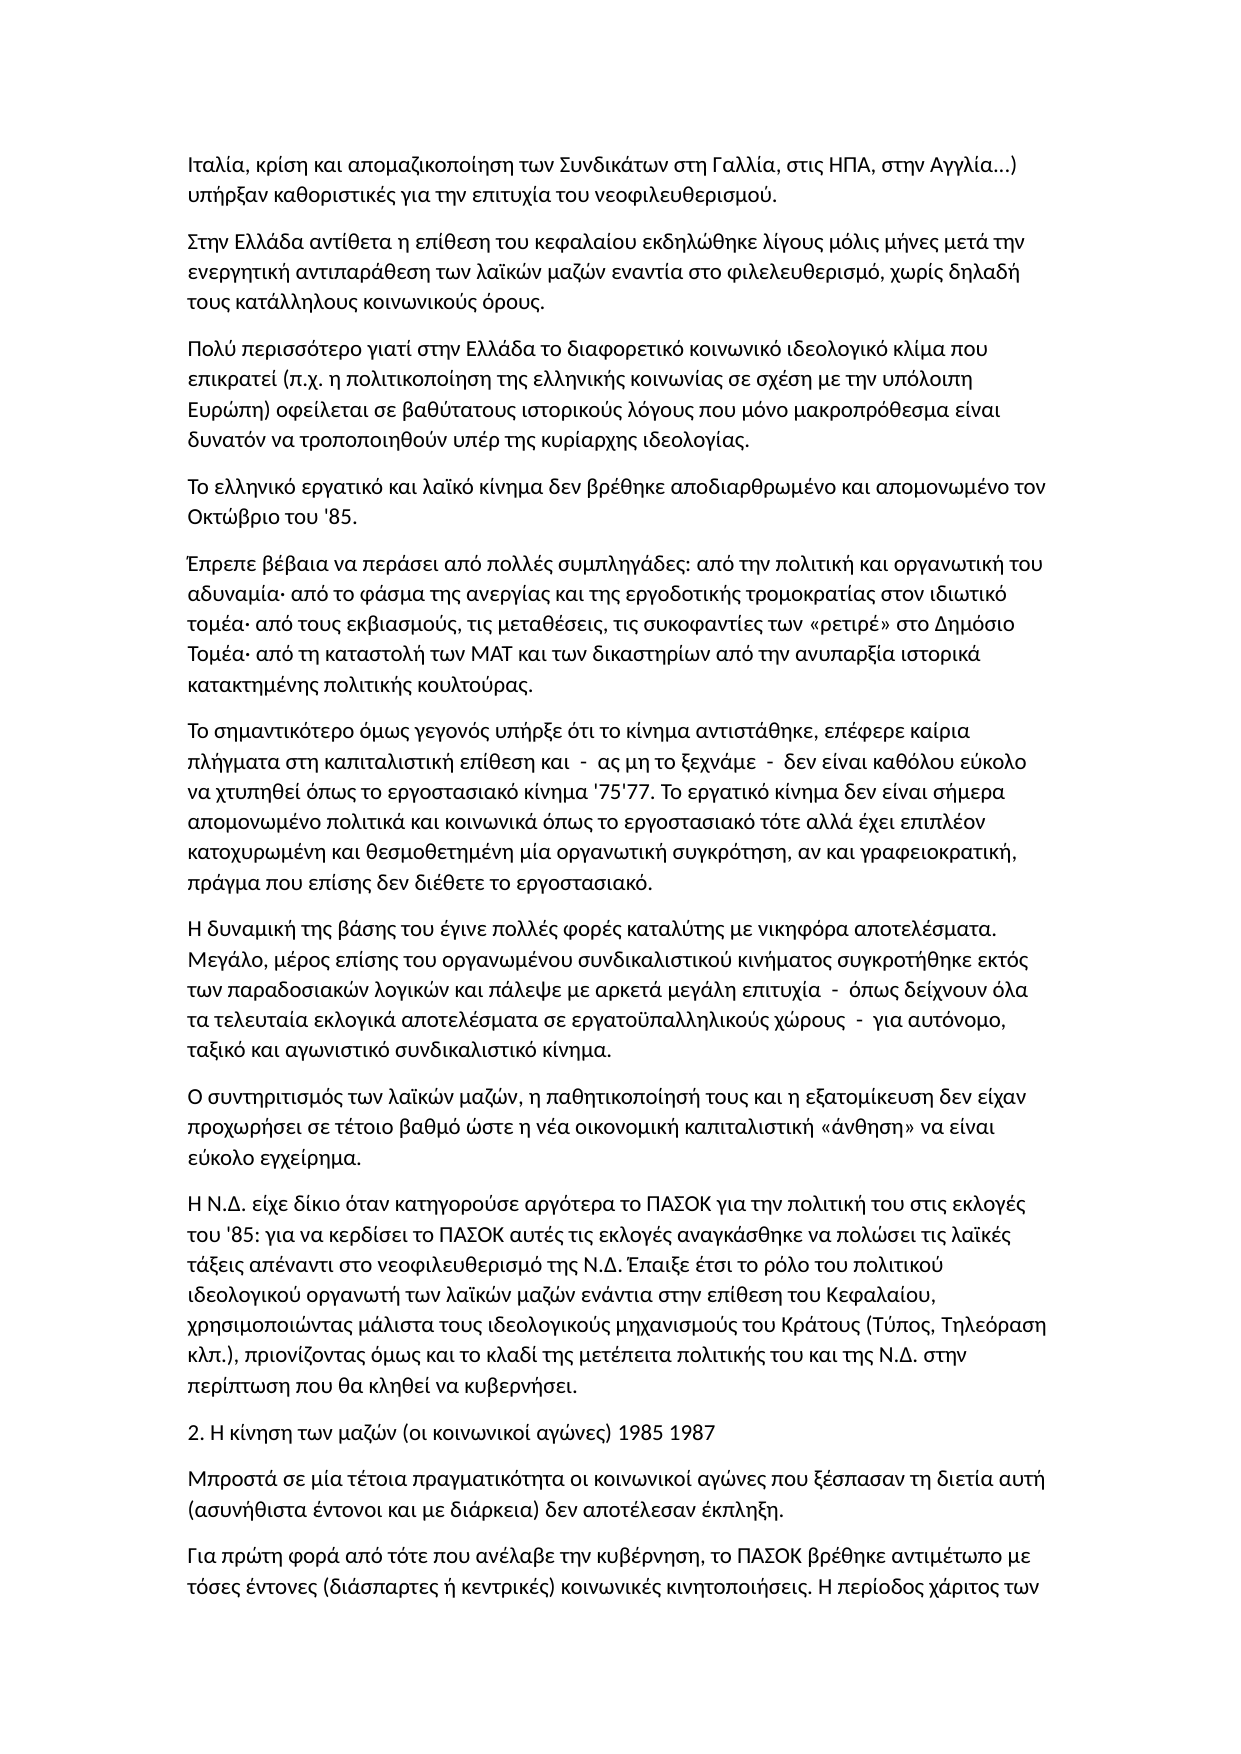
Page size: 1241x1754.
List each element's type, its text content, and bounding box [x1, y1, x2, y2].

text Στην Ελλάδα αντίθετα η επίθεση του κεφαλαίου εκδηλώθηκε λίγους μόλις μήνες μετά την ενεργητική αντιπαράθεση των λαϊκών μαζών εναντία στο φιλελευθερισμό, χωρίς δηλαδή τους κατάλληλους κοινωνικούς όρους. [187, 227, 1053, 316]
text Μπροστά σε μία τέτοια πραγματικότητα οι κοινωνικοί αγώνες που ξέσπασαν τη διετία αυτή (ασυνήθιστα έντονοι και με διάρκεια) δεν αποτέλεσαν έκπληξη. [187, 1464, 1053, 1523]
text Ο συντηριτισμός των λαϊκών μαζών, η παθητικοποίησή τους και η εξατομίκευση δεν είχαν προχωρήσει σε τέτοιο βαθμό ώστε η νέα οικονομική καπιταλιστική «άνθηση» να είναι εύκολο εγχείρημα. [187, 1082, 1053, 1171]
text Έπρεπε βέβαια να περάσει από πολλές συμπληγάδες: από την πολιτική και οργανωτική του αδυναμία· από το φάσμα της ανεργίας και της εργοδοτικής τρομοκρατίας στον ιδιωτικό τομέα· από τους εκβιασμούς, τις μεταθέσεις, τις συκοφαντίες των «ρετιρέ» στο Δημόσιο Τομέα· από τη καταστολή των ΜΑΤ και των δικαστηρίων από την ανυπαρξία ιστορικά κατακτημένης πολιτικής κουλτούρας. [187, 549, 1053, 698]
text 2. Η κίνηση των μαζών (οι κοινωνικοί αγώνες) 1985 1987 [187, 1418, 1053, 1446]
text Το ελληνικό εργατικό και λαϊκό κίνημα δεν βρέθηκε αποδιαρθρωμένο και απομονωμένο τον Οκτώβριο του '85. [187, 472, 1053, 530]
text Πολύ περισσότερο γιατί στην Ελλάδα το διαφορετικό κοινωνικό ιδεολογικό κλίμα που επικρατεί (π.χ. η πολιτικοποίηση της ελληνικής κοινωνίας σε σχέση με την υπόλοιπη Ευρώπη) οφείλεται σε βαθύτατους ιστορικούς λόγους που μόνο μακροπρόθεσμα είναι δυνατόν να τροποποιηθούν υπέρ της κυρίαρχης ιδεολογίας. [187, 334, 1053, 453]
text Το σημαντικότερο όμως γεγονός υπήρξε ότι το κίνημα αντιστάθηκε, επέφερε καίρια πλήγματα στη καπιταλιστική επίθεση και - ας μη το ξεχνάμε - δεν είναι καθόλου εύκολο να χτυπηθεί όπως το εργοστασιακό κίνημα '75'77. Το εργατικό κίνημα δεν είναι σήμερα απομονωμένο πολιτικά και κοινωνικά όπως το εργοστασιακό τότε αλλά έχει επιπλέον κατοχυρωμένη και θεσμοθετημένη μία οργανωτική συγκρότηση, αν και γραφειοκρατική, πράγμα που επίσης δεν διέθετε το εργοστασιακό. [187, 717, 1053, 896]
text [187, 150, 1053, 208]
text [187, 1542, 1053, 1600]
text Η δυναμική της βάσης του έγινε πολλές φορές καταλύτης με νικηφόρα αποτελέσματα. Μεγάλο, μέρος επίσης του οργανωμένου συνδικαλιστικού κινήματος συγκροτήθηκε εκτός των παραδοσιακών λογικών και πάλεψε με αρκετά μεγάλη επιτυχία - όπως δείχνουν όλα τα τελευταία εκλογικά αποτελέσματα σε εργατοϋπαλληλικούς χώρους - για αυτόνομο, ταξικό και αγωνιστικό συνδικαλιστικό κίνημα. [187, 914, 1053, 1063]
text Η Ν.Δ. είχε δίκιο όταν κατηγορούσε αργότερα το ΠΑΣΟΚ για την πολιτική του στις εκλογές του '85: για να κερδίσει το ΠΑΣΟΚ αυτές τις εκλογές αναγκάσθηκε να πολώσει τις λαϊκές τάξεις απέναντι στο νεοφιλευθερισμό της Ν.Δ. Έπαιξε έτσι το ρόλο του πολιτικού ιδεολογικού οργανωτή των λαϊκών μαζών ενάντια στην επίθεση του Κεφαλαίου, χρησιμοποιώντας μάλιστα τους ιδεολογικούς μηχανισμούς του Κράτους (Τύπος, Τηλεόραση κλπ.), πριονίζοντας όμως και το κλαδί της μετέπειτα πολιτικής του και της Ν.Δ. στην περίπτωση που θα κληθεί να κυβερνήσει. [187, 1189, 1053, 1399]
